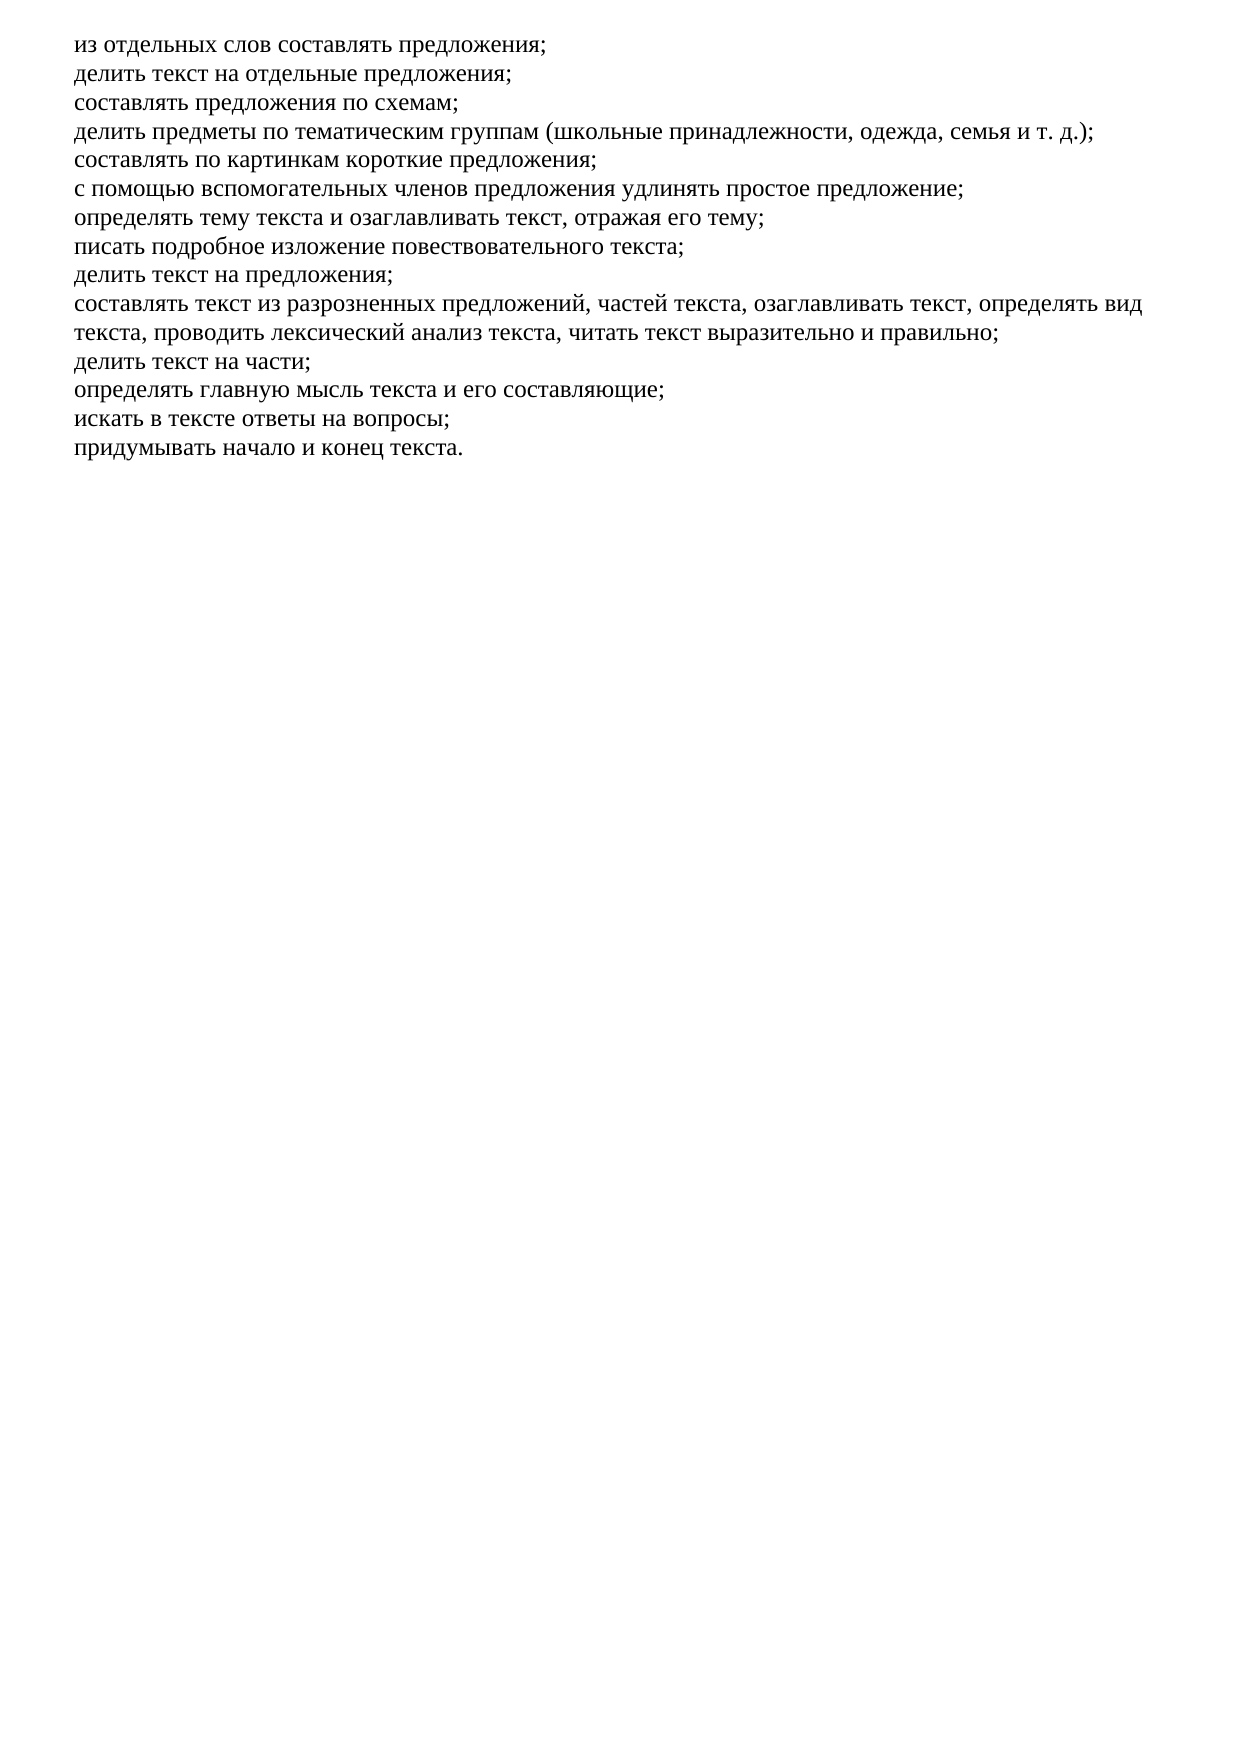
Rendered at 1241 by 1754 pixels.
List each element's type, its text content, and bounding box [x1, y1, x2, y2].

text делить текст на предложения; [74, 259, 1152, 288]
text из отдельных слов составлять предложения; [74, 29, 1152, 58]
text составлять текст из разрозненных предложений, частей текста, озаглавливать текст, определять вид текста, проводить лексический анализ текста, читать текст выразительно и правильно; [74, 288, 1152, 346]
text с помощью вспомогательных членов предложения удлинять простое предложение; [74, 173, 1152, 202]
text писать подробное изложение повествовательного текста; [74, 231, 1152, 259]
text придумывать начало и конец текста. [74, 432, 1152, 461]
text делить текст на части; [74, 346, 1152, 374]
text делить текст на отдельные предложения; [74, 58, 1152, 87]
text определять тему текста и озаглавливать текст, отражая его тему; [74, 202, 1152, 231]
text определять главную мысль текста и его составляющие; [74, 374, 1152, 403]
text искать в тексте ответы на вопросы; [74, 403, 1152, 432]
text делить предметы по тематическим группам (школьные принадлежности, одежда, семья и т. д.); [74, 116, 1152, 144]
text составлять предложения по схемам; [74, 87, 1152, 116]
text составлять по картинкам короткие предложения; [74, 144, 1152, 173]
